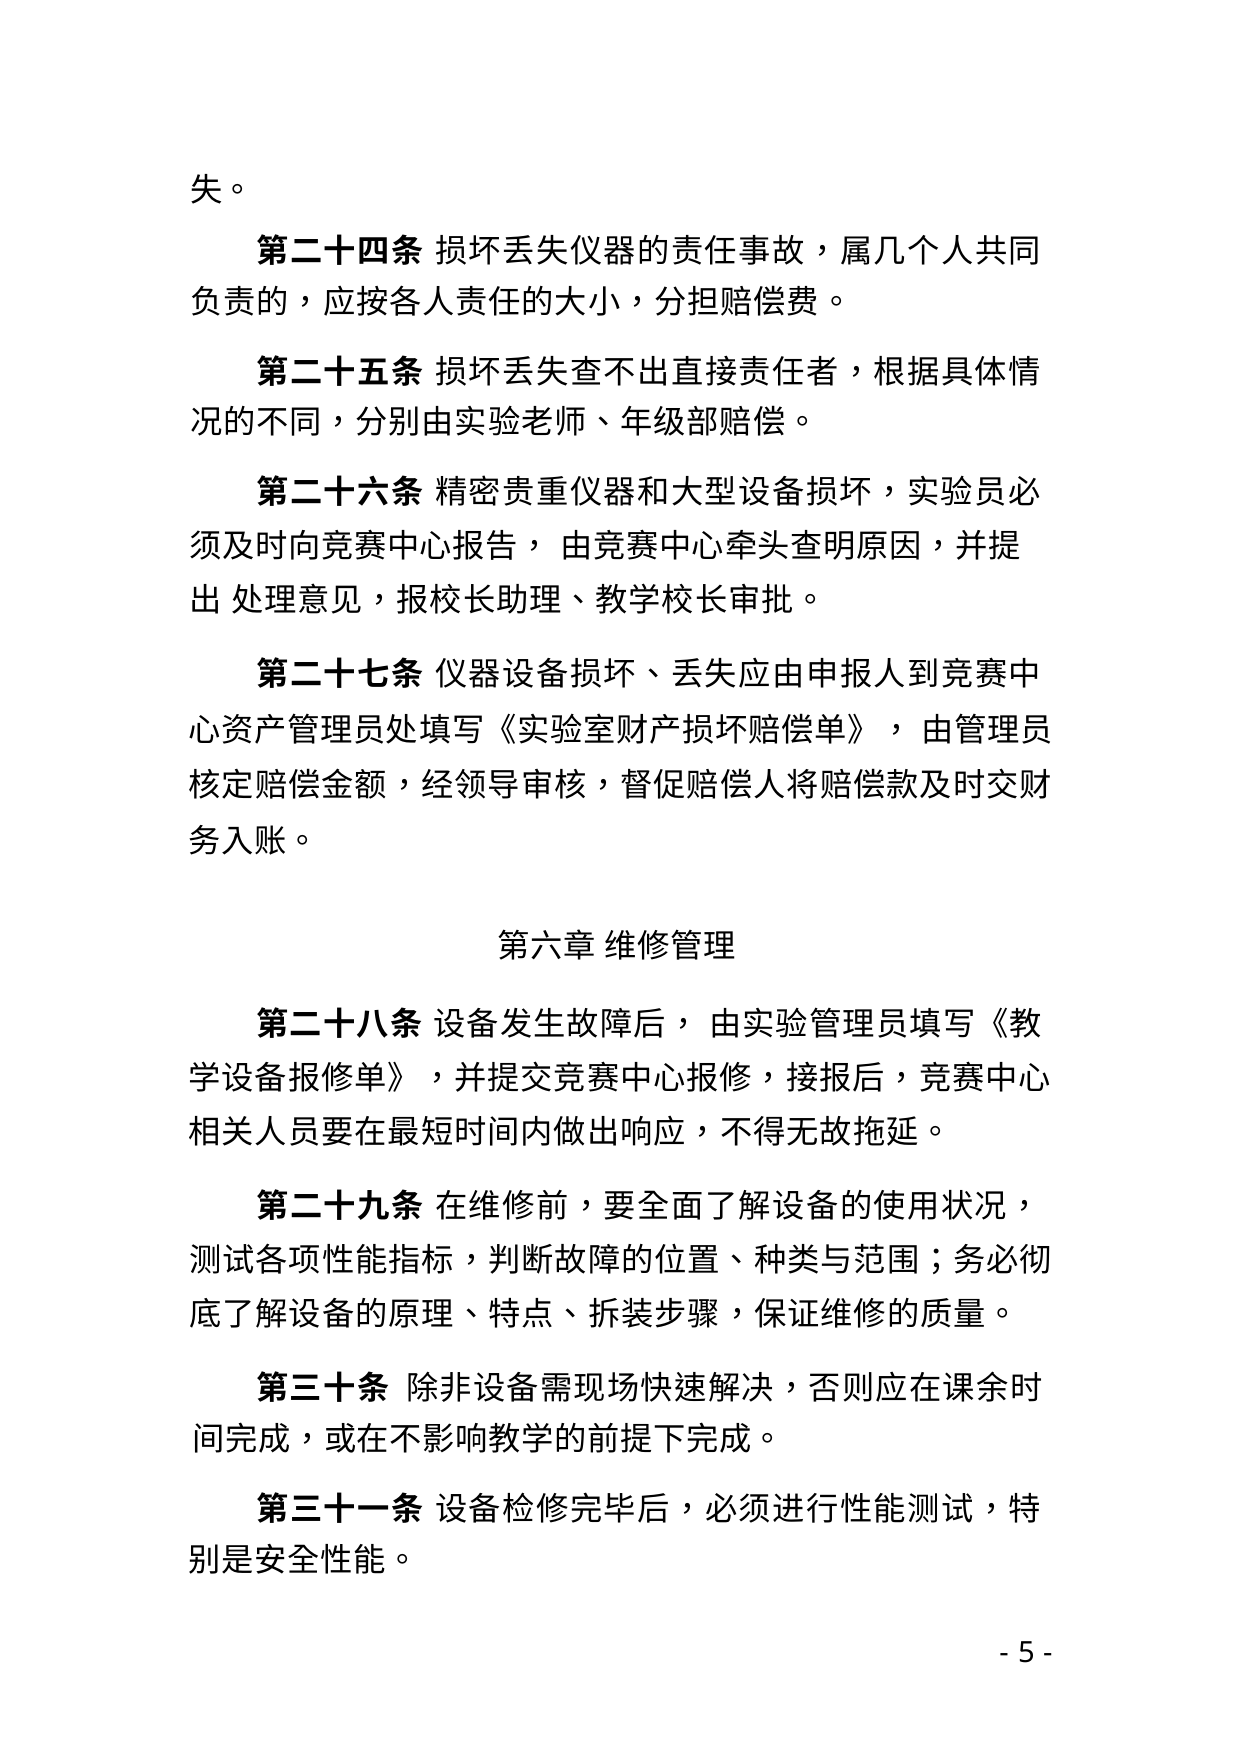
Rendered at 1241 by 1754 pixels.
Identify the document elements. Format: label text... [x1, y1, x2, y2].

text 第二十九条 在维修前，要全面了解设备的使用状况， 测试各项性能指标，判断故障的位置、种类与范围；务必彻 底了解设备的原理、特点、拆装步骤，保证维修的质量。 [189, 1183, 1053, 1335]
text 第三十条 除非设备需现场快速解决，否则应在课余时 间完成，或在不影响教学的前提下完成。 [192, 1365, 1053, 1460]
text 第三十一条 设备检修完毕后，必须进行性能测试，特 别是安全性能。 [188, 1486, 1053, 1581]
text 第二十七条 仪器设备损坏、丢失应由申报人到竞赛中 心资产管理员处填写《实验室财产损坏赔偿单》， 由管理员 核定赔偿金额，经领导审核，督促赔偿人将赔偿款及时交财 务入账。 [188, 651, 1053, 862]
text 第二十八条 设备发生故障后， 由实验管理员填写《教 学设备报修单》，并提交竞赛中心报修，接报后，竞赛中心 相关人员要在最短时间内做出响应，不得无故拖延。 [188, 1001, 1053, 1153]
text 第二十五条 损坏丢失查不出直接责任者，根据具体情 况的不同，分别由实验老师、年级部赔偿。 [190, 349, 1053, 443]
text 失。 [190, 168, 1054, 209]
text 第二十六条 精密贵重仪器和大型设备损坏，实验员必 须及时向竞赛中心报告， 由竞赛中心牵头查明原因，并提出 处理意见，报校长助理、教学校长审批。 [189, 469, 1053, 621]
text 第六章 维修管理 [497, 925, 1054, 966]
text 第二十四条 损坏丢失仪器的责任事故，属几个人共同 负责的，应按各人责任的大小，分担赔偿费。 [190, 228, 1053, 323]
